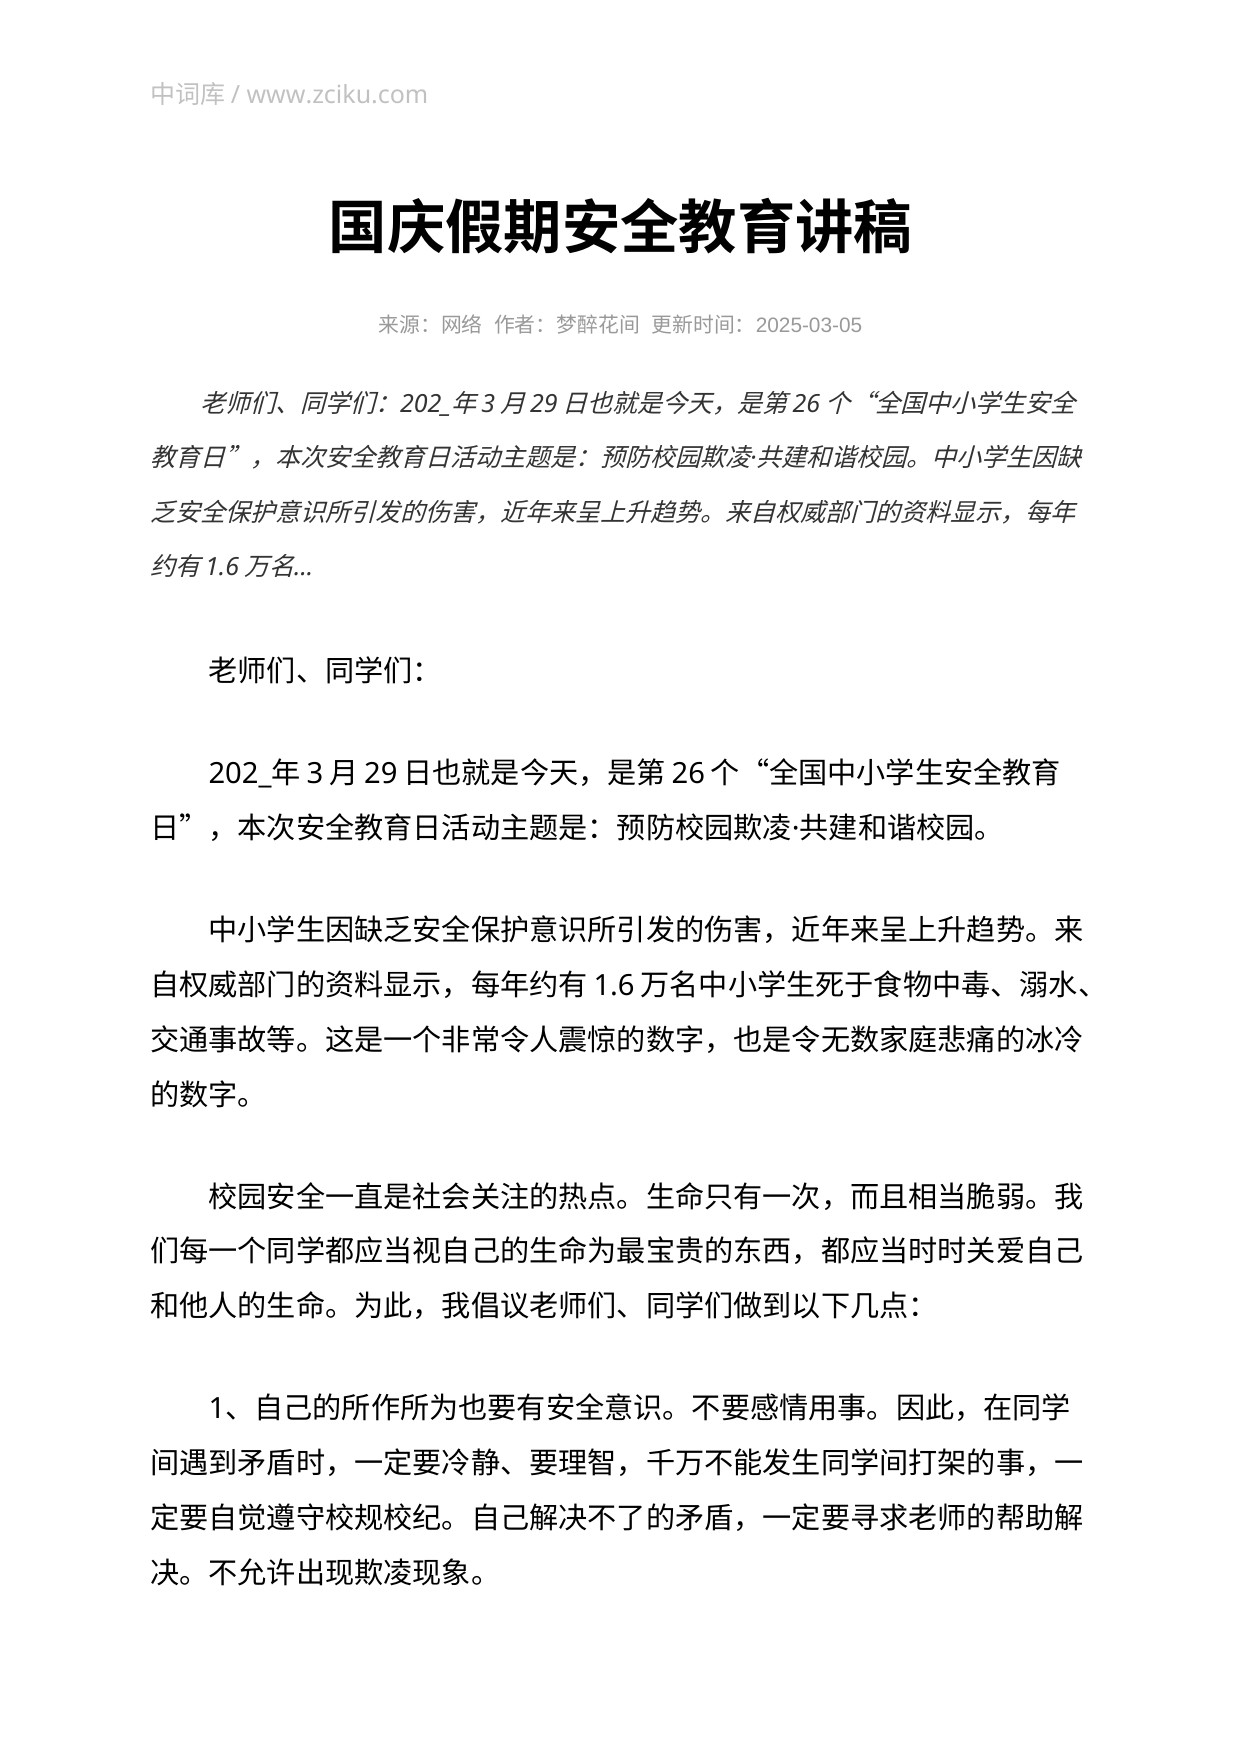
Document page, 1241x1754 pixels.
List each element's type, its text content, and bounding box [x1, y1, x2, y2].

text 1、自己的所作所为也要有安全意识。不要感情用事。因此，在同学间遇到矛盾时，一定要冷静、要理智，千万不能发生同学间打架的事，一定要自觉遵守校规校纪。自己解决不了的矛盾，一定要寻求老师的帮助解决。不允许出现欺凌现象。 [150, 1385, 1090, 1592]
subtitle 国庆假期安全教育讲稿 [150, 181, 1090, 266]
text 校园安全一直是社会关注的热点。生命只有一次，而且相当脆弱。我们每一个同学都应当视自己的生命为最宝贵的东西，都应当时时关爱自己和他人的生命。为此，我倡议老师们、同学们做到以下几点： [150, 1173, 1090, 1325]
text 老师们、同学们： [150, 648, 1090, 690]
text 中小学生因缺乏安全保护意识所引发的伤害，近年来呈上升趋势。来自权威部门的资料显示，每年约有1.6万名中小学生死于食物中毒、溺水、交通事故等。这是一个非常令人震惊的数字，也是令无数家庭悲痛的冰冷的数字。 [150, 907, 1090, 1114]
text 来源：网络 作者：梦醉花间 更新时间：2025-03-05 [150, 313, 1090, 337]
text 202_年3月29日也就是今天，是第26个“全国中小学生安全教育日”，本次安全教育日活动主题是：预防校园欺凌·共建和谐校园。 [150, 749, 1090, 847]
text 老师们、同学们：202_年3月29日也就是今天，是第26个“全国中小学生安全教育日”，本次安全教育日活动主题是：预防校园欺凌·共建和谐校园。中小学生因缺乏安全保护意识所引发的伤害，近年来呈上升趋势。来自权威部门的资料显示，每年约有1.6万名... [150, 383, 1090, 583]
